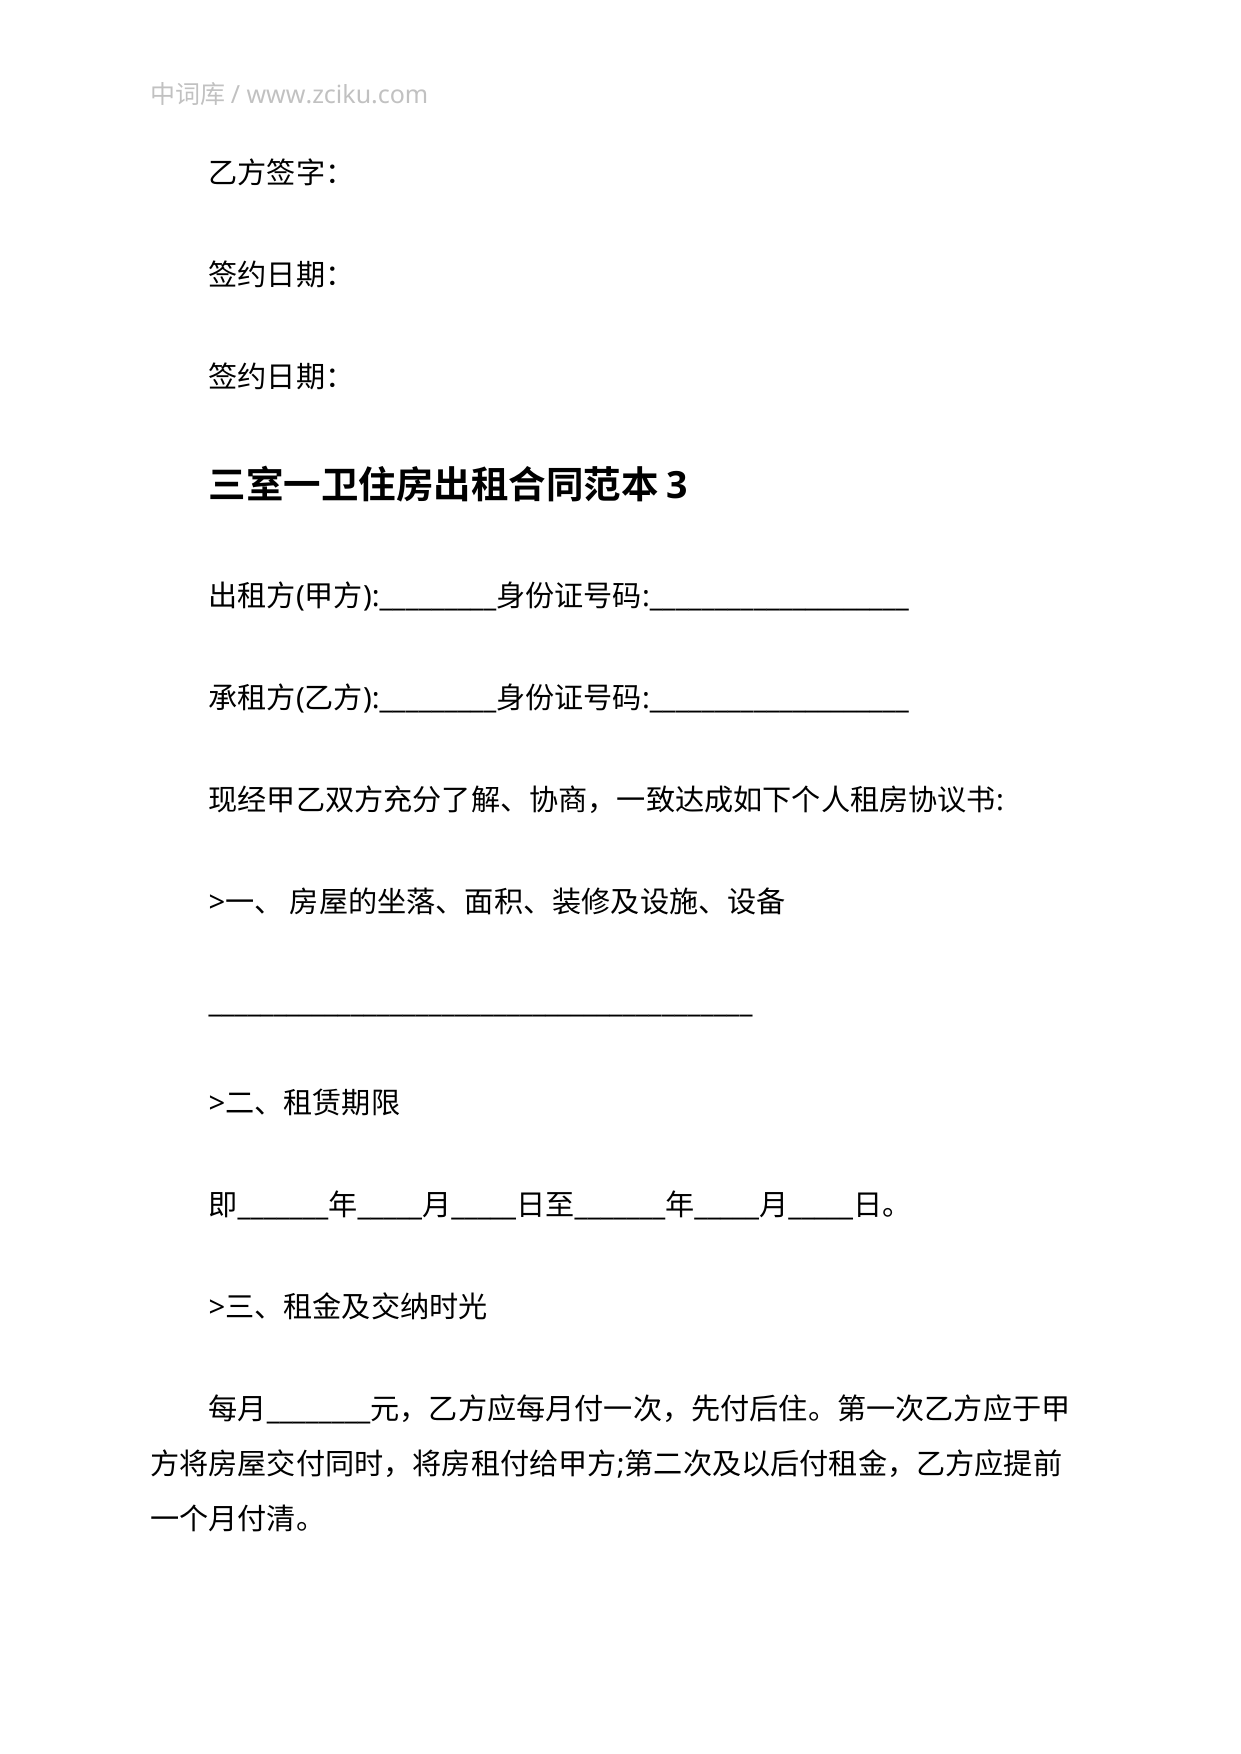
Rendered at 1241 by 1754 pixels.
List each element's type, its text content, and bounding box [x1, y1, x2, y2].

text 签约日期： [150, 353, 1090, 396]
text 签约日期： [150, 252, 1090, 294]
text >二、租赁期限 [150, 1079, 1090, 1122]
text 三室一卫住房出租合同范本3 [150, 455, 1090, 510]
text 即_______年_____月_____日至_______年_____月_____日。 [150, 1181, 1090, 1224]
text >三、租金及交纳时光 [150, 1283, 1090, 1326]
text 出租方(甲方):_________身份证号码:____________________ [150, 573, 1090, 615]
text 每月________元，乙方应每月付一次，先付后住。第一次乙方应于甲方将房屋交付同时，将房租付给甲方;第二次及以后付租金，乙方应提前一个月付清。 [150, 1385, 1090, 1537]
text 乙方签字： [150, 150, 1090, 192]
text >一、 房屋的坐落、面积、装修及设施、设备 [150, 879, 1090, 921]
text __________________________________________ [150, 981, 1090, 1021]
text 承租方(乙方):_________身份证号码:____________________ [150, 675, 1090, 717]
text 现经甲乙双方充分了解、协商，一致达成如下个人租房协议书: [150, 777, 1090, 819]
